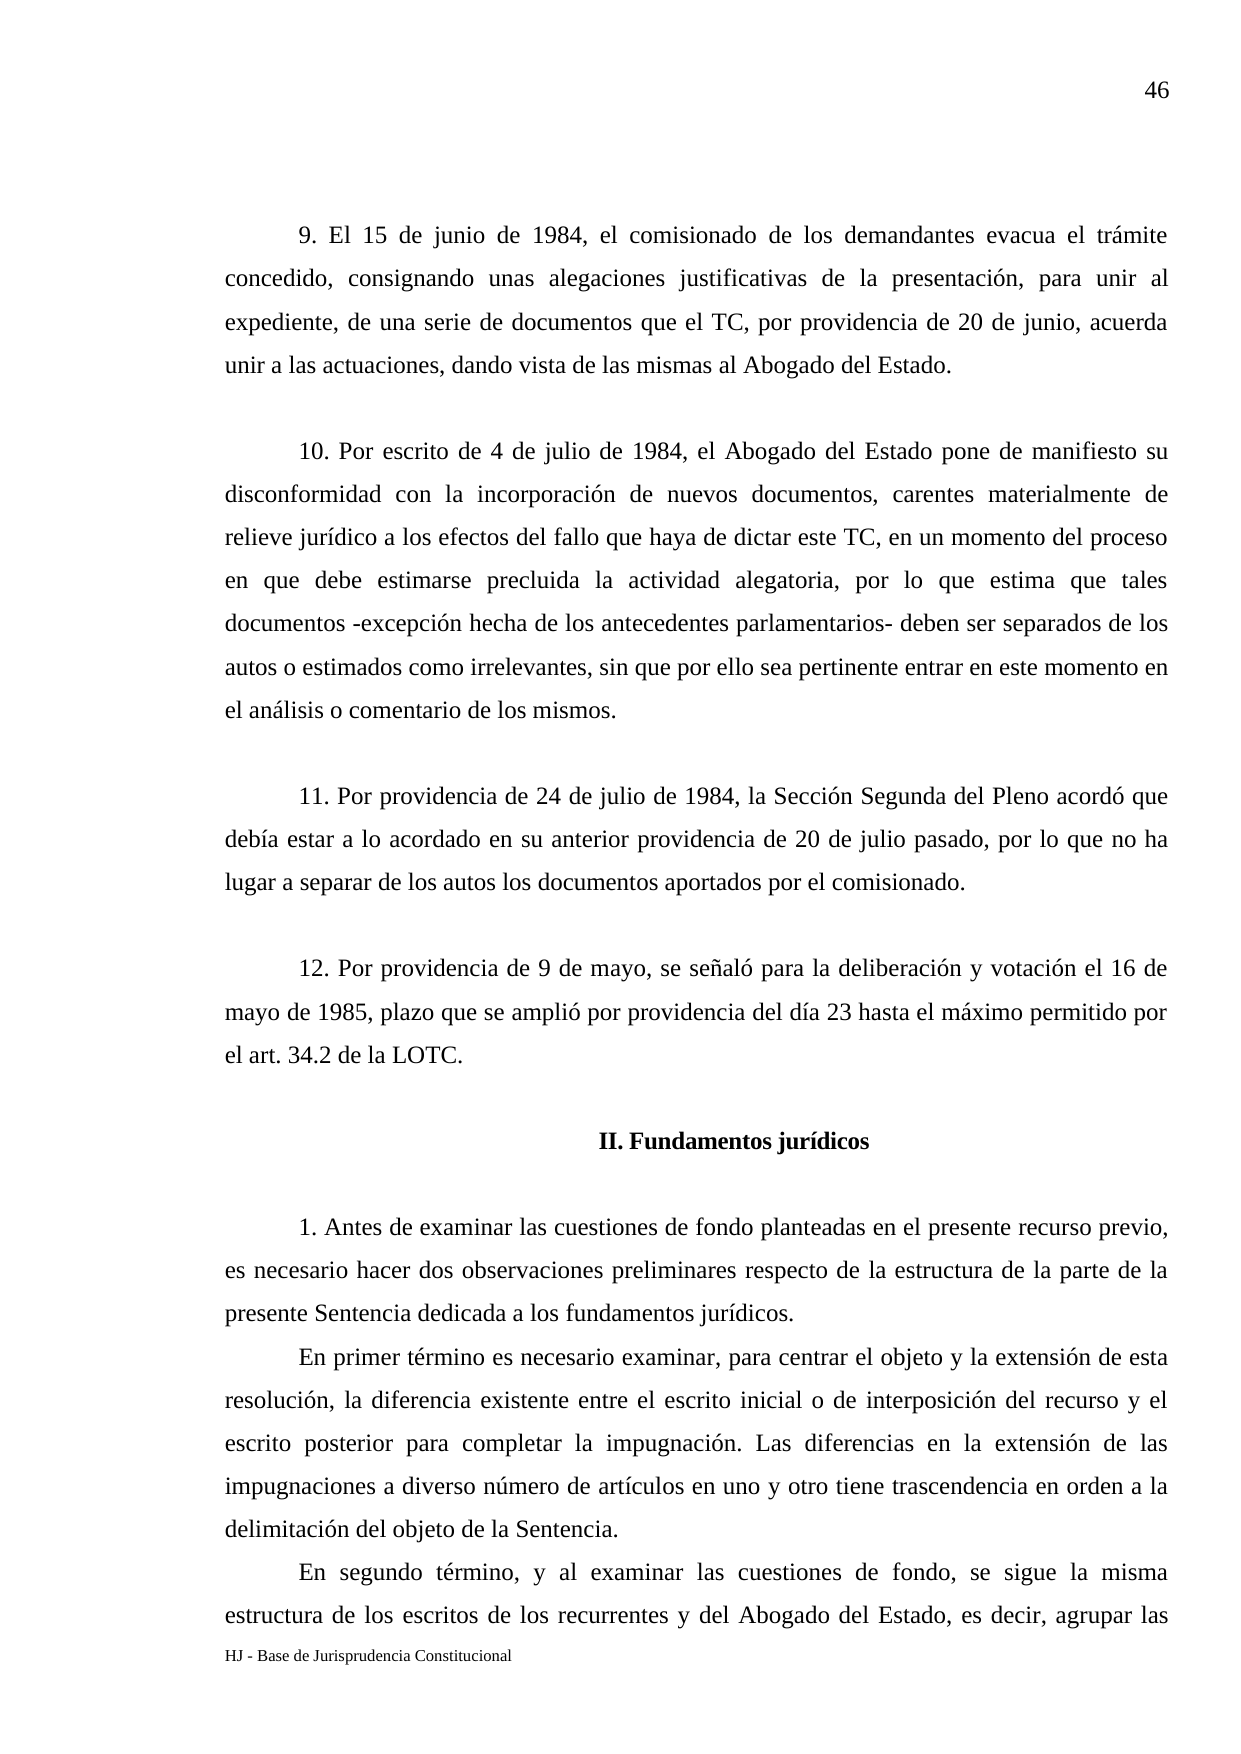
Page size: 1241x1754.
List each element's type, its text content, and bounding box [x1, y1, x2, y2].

subtitle II. Fundamentos jurídicos [224, 1126, 1169, 1155]
text 10. Por escrito de 4 de julio de 1984, el Abogado del Estado pone de manifiesto su disconformidad con la incorporación de nuevos documentos, carentes materialmente de relieve jurídico a los efectos del fallo que haya de dictar este TC, en un momento del proceso en que debe estimarse precluida la actividad alegatoria, por lo que estima que tales documentos -excepción hecha de los antecedentes parlamentarios- deben ser separados de los autos o estimados como irrelevantes, sin que por ello sea pertinente entrar en este momento en el análisis o comentario de los mismos. [224, 436, 1169, 723]
text 9. El 15 de junio de 1984, el comisionado de los demandantes evacua el trámite concedido, consignando unas alegaciones justificativas de la presentación, para unir al expediente, de una serie de documentos que el TC, por providencia de 20 de junio, acuerda unir a las actuaciones, dando vista de las mismas al Abogado del Estado. [224, 220, 1169, 378]
text 11. Por providencia de 24 de julio de 1984, la Sección Segunda del Pleno acordó que debía estar a lo acordado en su anterior providencia de 20 de julio pasado, por lo que no ha lugar a separar de los autos los documentos aportados por el comisionado. [224, 781, 1169, 896]
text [224, 1557, 1169, 1629]
text 12. Por providencia de 9 de mayo, se señaló para la deliberación y votación el 16 de mayo de 1985, plazo que se amplió por providencia del día 23 hasta el máximo permitido por el art. 34.2 de la LOTC. [224, 953, 1169, 1068]
text En primer término es necesario examinar, para centrar el objeto y la extensión de esta resolución, la diferencia existente entre el escrito inicial o de interposición del recurso y el escrito posterior para completar la impugnación. Las diferencias en la extensión de las impugnaciones a diverso número de artículos en uno y otro tiene trascendencia en orden a la delimitación del objeto de la Sentencia. [224, 1342, 1169, 1543]
text 1. Antes de examinar las cuestiones de fondo planteadas en el presente recurso previo, es necesario hacer dos observaciones preliminares respecto de la estructura de la parte de la presente Sentencia dedicada a los fundamentos jurídicos. [224, 1212, 1169, 1327]
